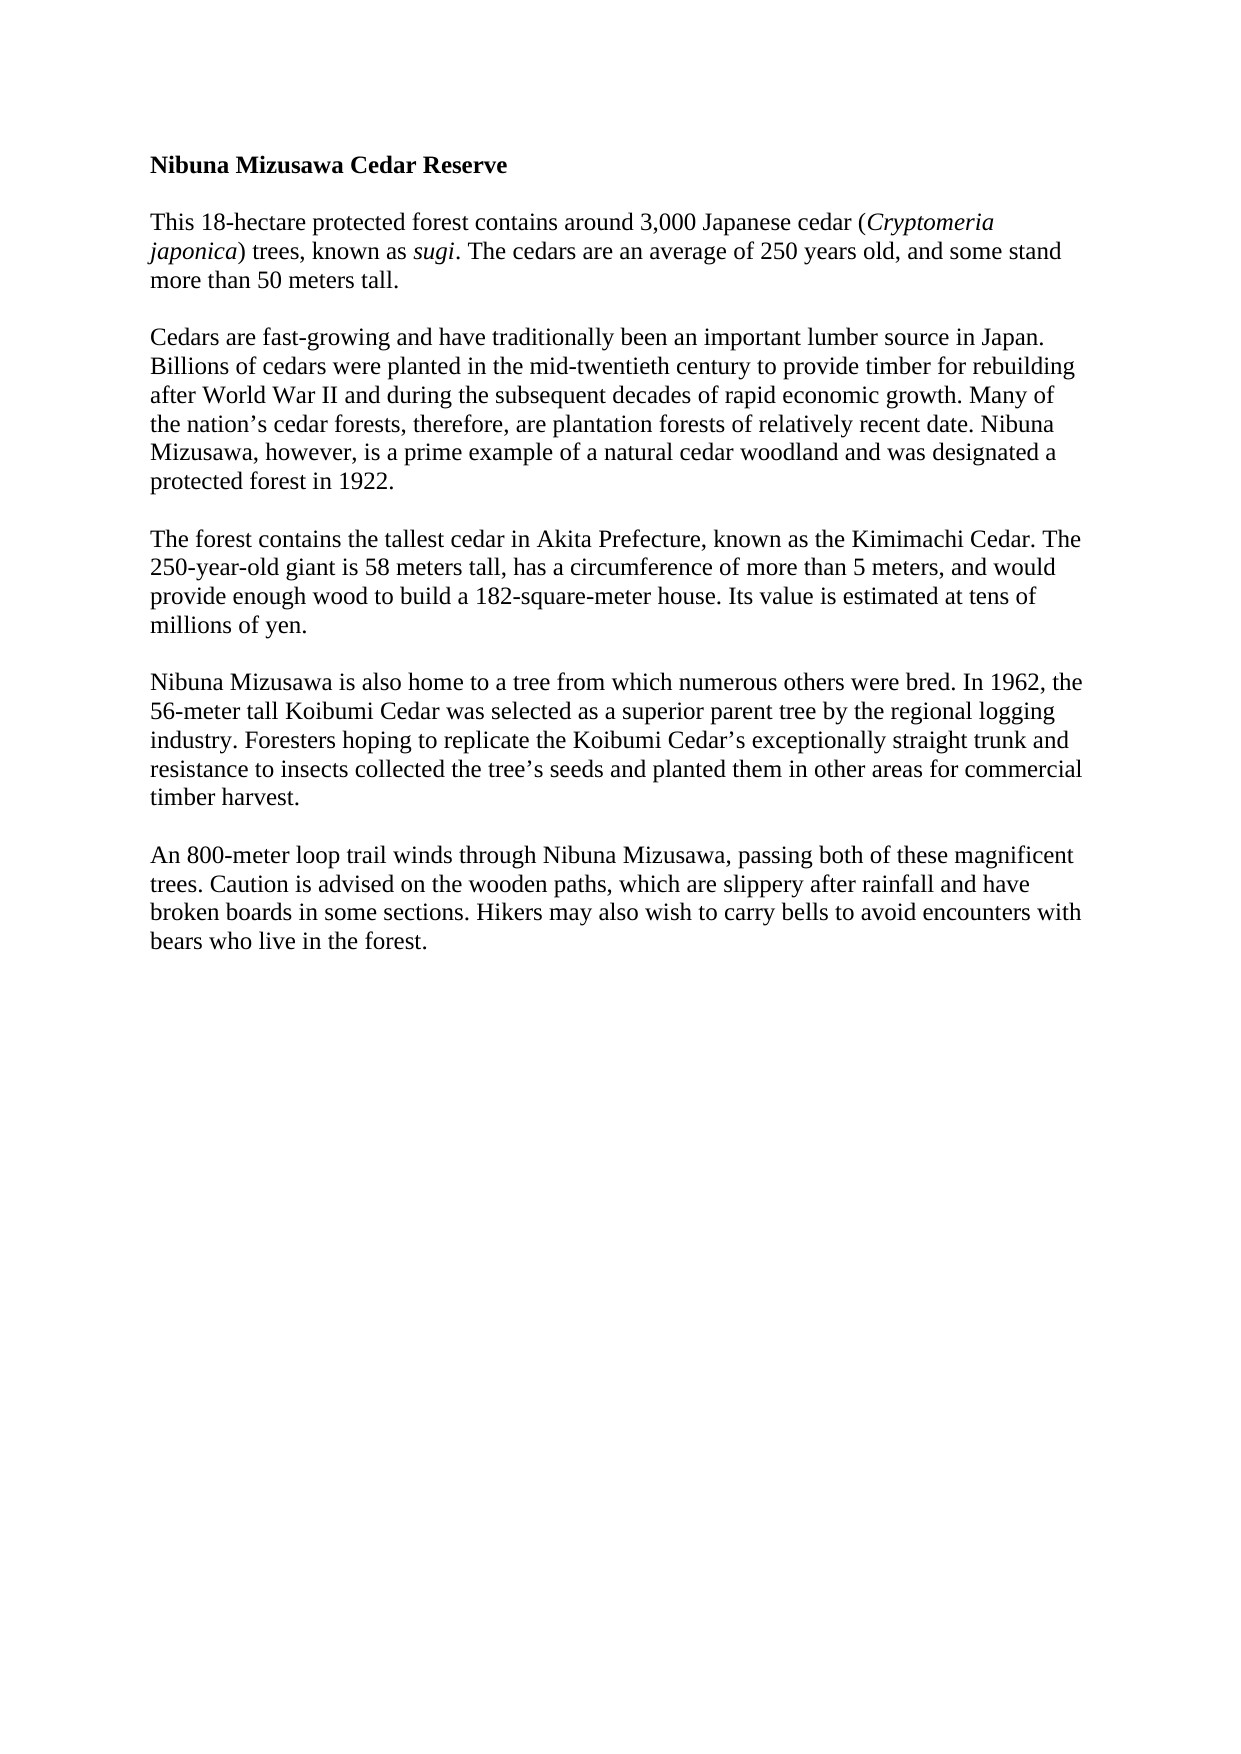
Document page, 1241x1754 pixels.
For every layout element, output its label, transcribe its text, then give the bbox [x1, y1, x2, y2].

text Cedars are fast-growing and have traditionally been an important lumber source in Japan. Billions of cedars were planted in the mid-twentieth century to provide timber for rebuilding after World War II and during the subsequent decades of rapid economic growth. Many of the nation’s cedar forests, therefore, are plantation forests of relatively recent date. Nibuna Mizusawa, however, is a prime example of a natural cedar woodland and was designated a protected forest in 1922. [150, 322, 1090, 495]
text The forest contains the tallest cedar in Akita Prefecture, known as the Kimimachi Cedar. The 250-year-old giant is 58 meters tall, has a circumference of more than 5 meters, and would provide enough wood to build a 182-square-meter house. Its value is estimated at tens of millions of yen. [150, 524, 1090, 639]
text Nibuna Mizusawa Cedar Reserve [150, 150, 1090, 179]
text Nibuna Mizusawa is also home to a tree from which numerous others were bred. In 1962, the 56-meter tall Koibumi Cedar was selected as a superior parent tree by the regional logging industry. Foresters hoping to replicate the Koibumi Cedar’s exceptionally straight trunk and resistance to insects collected the tree’s seeds and planted them in other areas for commercial timber harvest. [150, 667, 1090, 811]
text An 800-meter loop trail winds through Nibuna Mizusawa, passing both of these magnificent trees. Caution is advised on the wooden paths, which are slippery after rainfall and have broken boards in some sections. Hikers may also wish to carry bells to avoid encounters with bears who live in the forest. [150, 840, 1090, 955]
text This 18-hectare protected forest contains around 3,000 Japanese cedar (Cryptomeria japonica) trees, known as sugi. The cedars are an average of 250 years old, and some stand more than 50 meters tall. [150, 207, 1090, 294]
